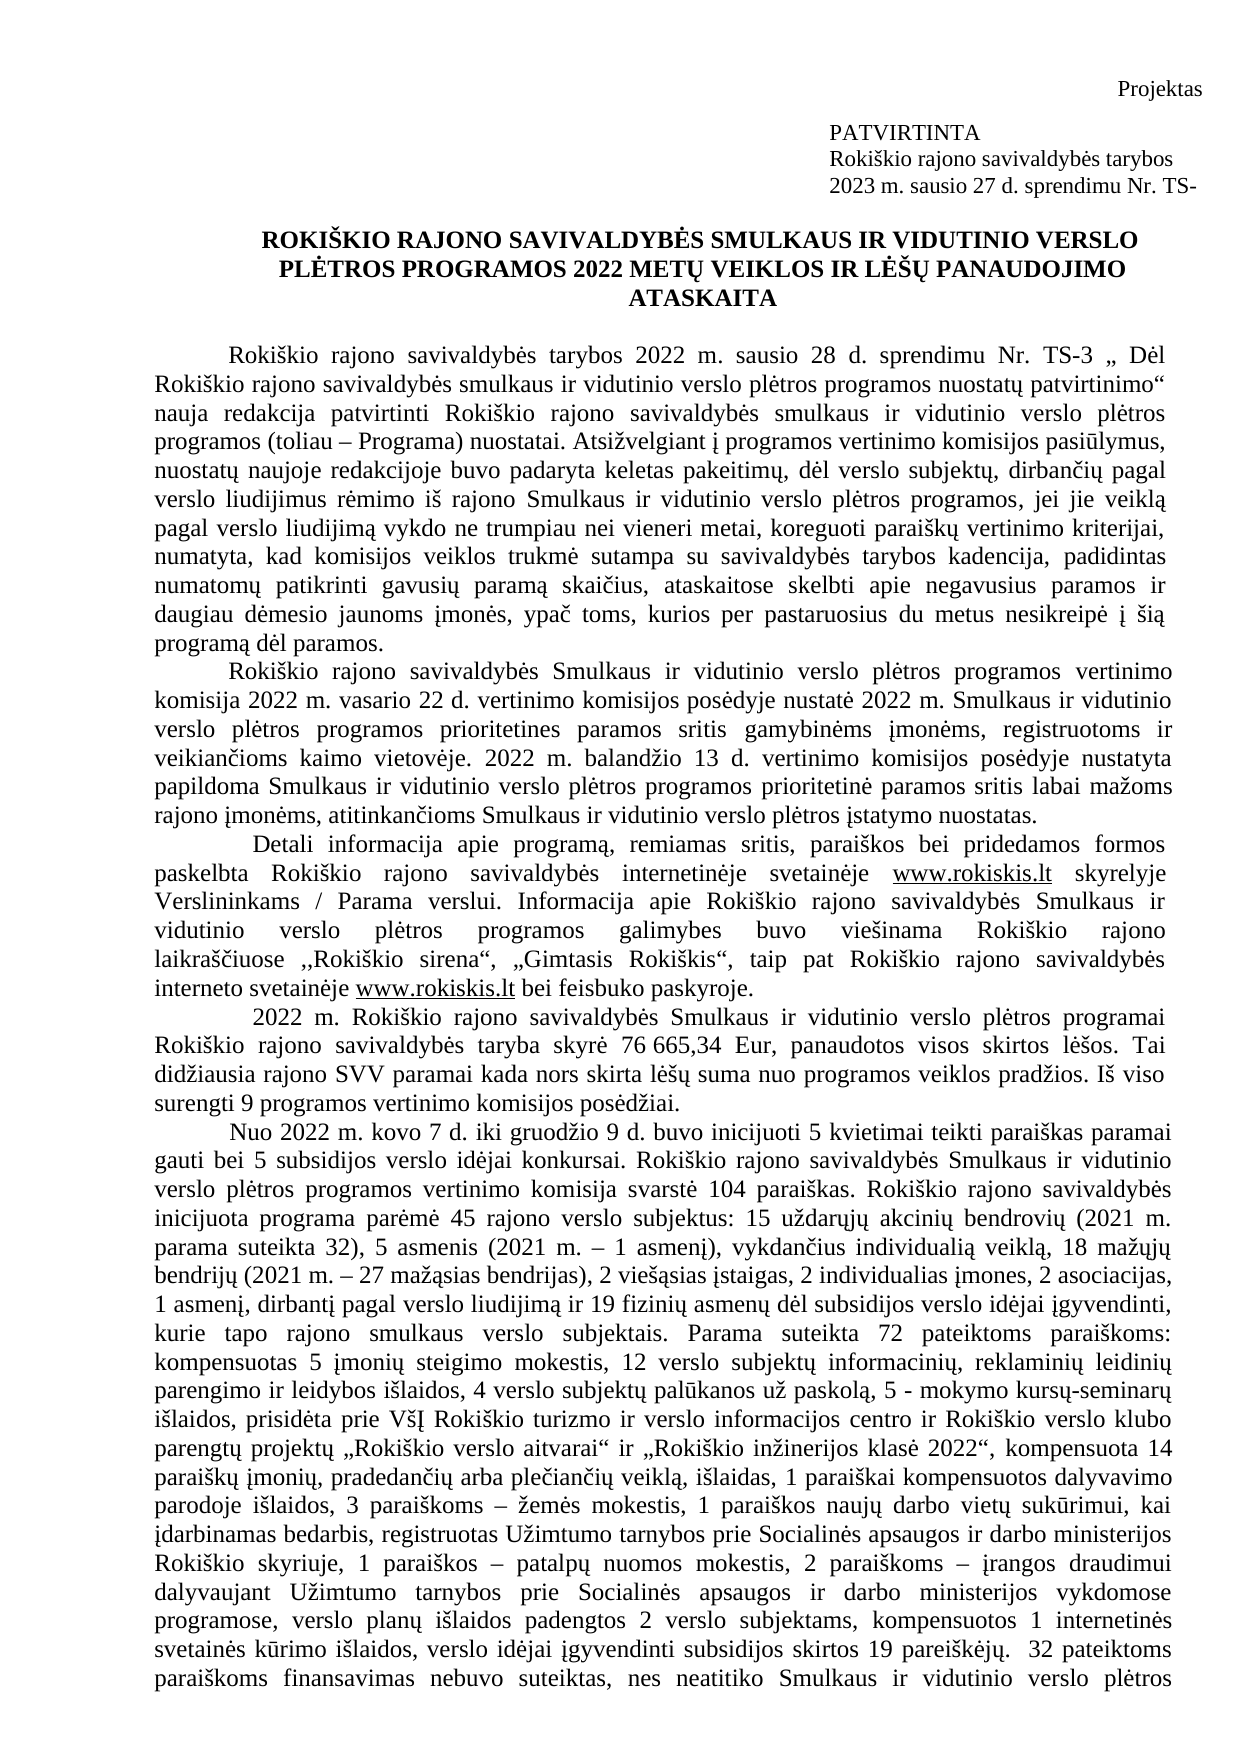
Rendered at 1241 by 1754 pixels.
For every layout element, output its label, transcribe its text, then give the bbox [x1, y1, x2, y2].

text 2022 m. Rokiškio rajono savivaldybės Smulkaus ir vidutinio verslo plėtros programai Rokiškio rajono savivaldybės taryba skyrė 76 665,34 Eur, panaudotos visos skirtos lėšos. Tai didžiausia rajono SVV paramai kada nors skirta lėšų suma nuo programos veiklos pradžios. Iš viso surengti 9 programos vertinimo komisijos posėdžiai. [154, 1002, 1166, 1117]
text Detali informacija apie programą, remiamas sritis, paraiškos bei pridedamos formos paskelbta Rokiškio rajono savivaldybės internetinėje svetainėje www.rokiskis.lt skyrelyje Verslininkams / Parama verslui. Informacija apie Rokiškio rajono savivaldybės Smulkaus ir vidutinio verslo plėtros programos galimybes buvo viešinama Rokiškio rajono laikraščiuose ,,Rokiškio sirena“, „Gimtasis Rokiškis“, taip pat Rokiškio rajono savivaldybės interneto svetainėje www.rokiskis.lt bei feisbuko paskyroje. [154, 829, 1166, 1001]
text Rokiškio rajono savivaldybės tarybos [154, 146, 1203, 172]
text Rokiškio rajono savivaldybės Smulkaus ir vidutinio verslo plėtros programos vertinimo komisija 2022 m. vasario 22 d. vertinimo komisijos posėdyje nustatė 2022 m. Smulkaus ir vidutinio verslo plėtros programos prioritetines paramos sritis gamybinėms įmonėms, registruotoms ir veikiančioms kaimo vietovėje. 2022 m. balandžio 13 d. vertinimo komisijos posėdyje nustatyta papildoma Smulkaus ir vidutinio verslo plėtros programos prioritetinė paramos sritis labai mažoms rajono įmonėms, atitinkančioms Smulkaus ir vidutinio verslo plėtros įstatymo nuostatas. [154, 656, 1173, 829]
text Rokiškio rajono savivaldybės tarybos 2022 m. sausio 28 d. sprendimu Nr. TS-3 „ Dėl Rokiškio rajono savivaldybės smulkaus ir vidutinio verslo plėtros programos nuostatų patvirtinimo“ nauja redakcija patvirtinti Rokiškio rajono savivaldybės smulkaus ir vidutinio verslo plėtros programos (toliau – Programa) nuostatai. Atsižvelgiant į programos vertinimo komisijos pasiūlymus, nuostatų naujoje redakcijoje buvo padaryta keletas pakeitimų, dėl verslo subjektų, dirbančių pagal verslo liudijimus rėmimo iš rajono Smulkaus ir vidutinio verslo plėtros programos, jei jie veiklą pagal verslo liudijimą vykdo ne trumpiau nei vieneri metai, koreguoti paraiškų vertinimo kriterijai, numatyta, kad komisijos veiklos trukmė sutampa su savivaldybės tarybos kadencija, padidintas numatomų patikrinti gavusių paramą skaičius, ataskaitose skelbti apie negavusius paramos ir daugiau dėmesio jaunoms įmonės, ypač toms, kurios per pastaruosius du metus nesikreipė į šią programą dėl paramos. [154, 340, 1166, 656]
text 2023 m. sausio 27 d. sprendimu Nr. TS- [154, 172, 1203, 199]
subtitle ROKIŠKIO RAJONO SAVIVALDYBĖS SMULKAUS IR VIDUTINIO VERSLO PLĖTROS PROGRAMOS 2022 METŲ VEIKLOS IR LĖŠŲ PANAUDOJIMO ATASKAITA [178, 226, 1166, 312]
text PATVIRTINTA [154, 119, 1203, 145]
